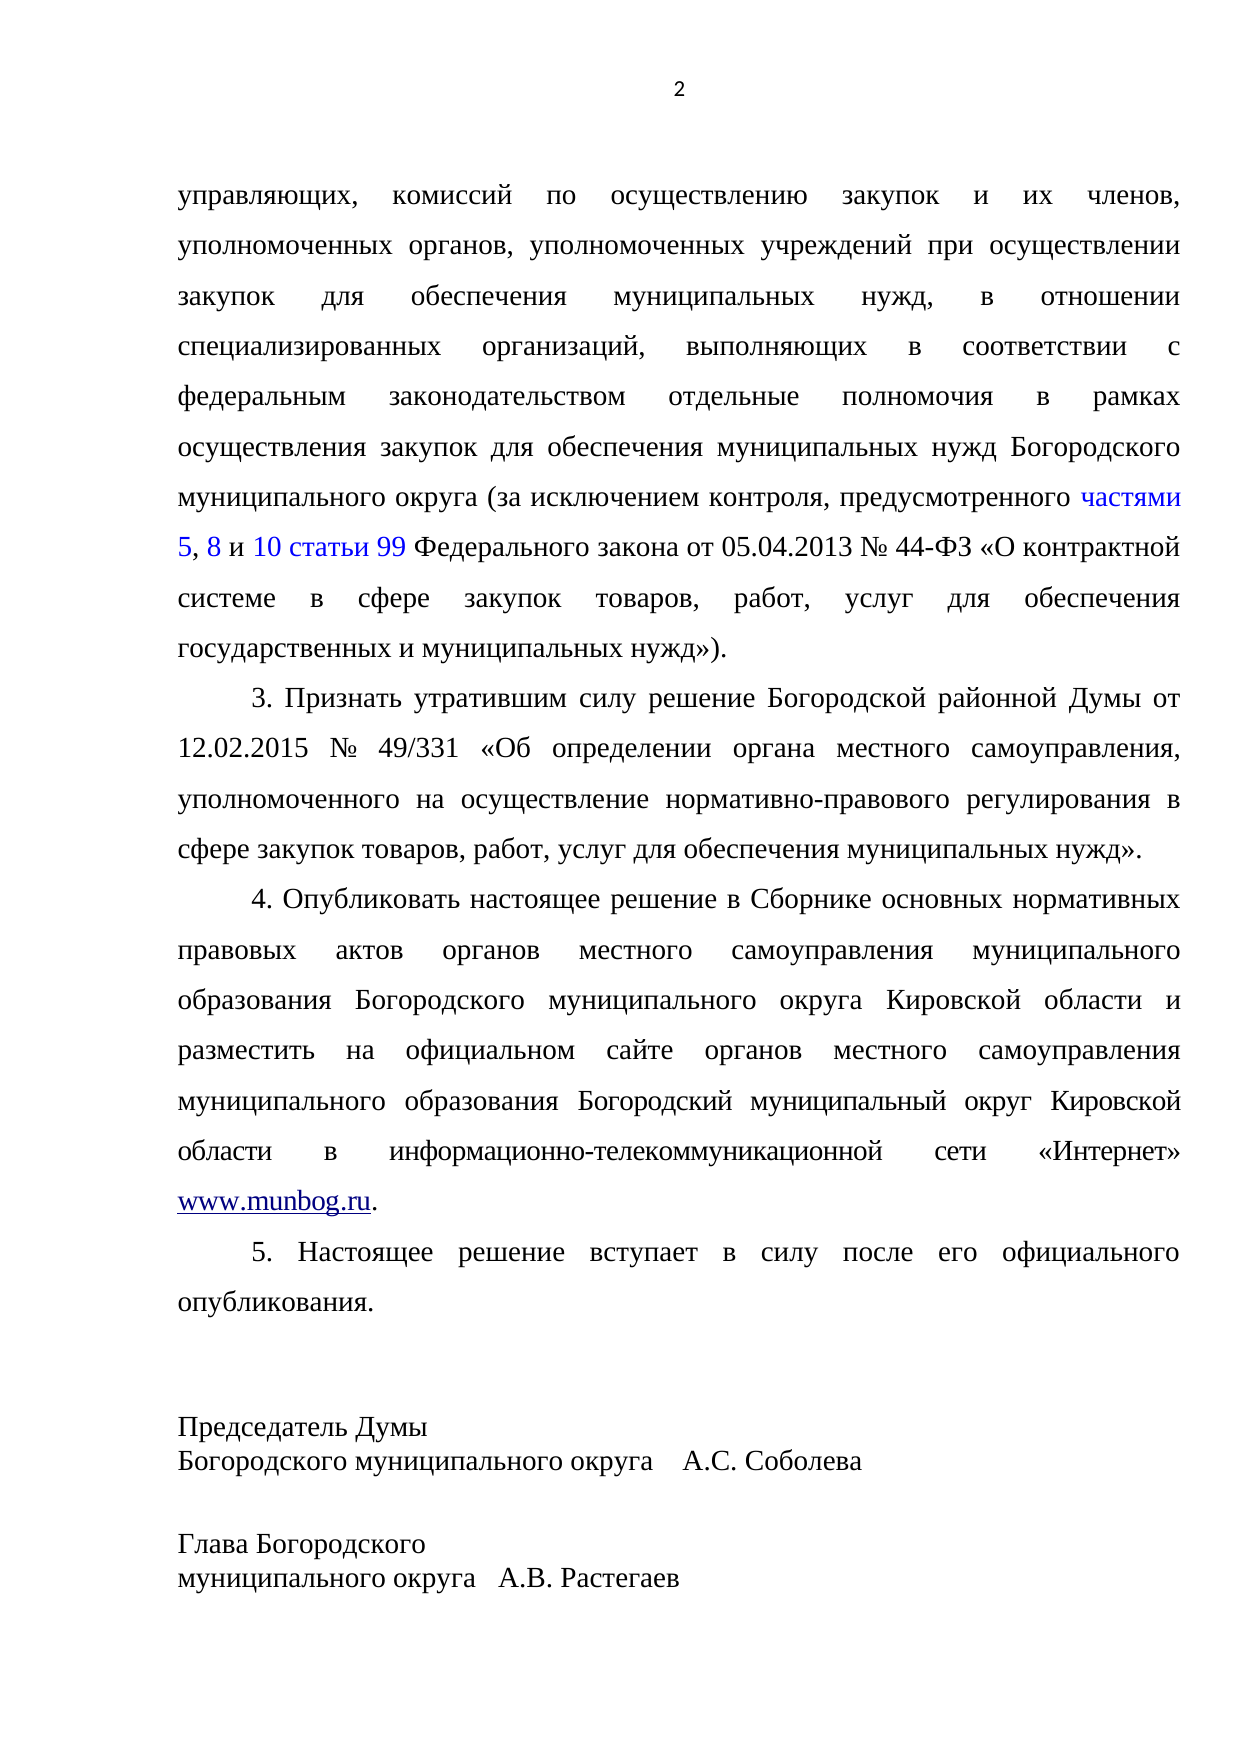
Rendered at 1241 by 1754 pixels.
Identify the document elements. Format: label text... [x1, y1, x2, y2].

text 5. Настоящее решение вступает в силу после его официального опубликования. [177, 1234, 1181, 1318]
text 3. Признать утратившим силу решение Богородской районной Думы от 12.02.2015 № 49/331 «Об определении органа местного самоуправления, уполномоченного на осуществление нормативно-правового регулирования в сфере закупок товаров, работ, услуг для обеспечения муниципальных нужд». [177, 680, 1181, 865]
text 4. Опубликовать настоящее решение в Сборнике основных нормативных правовых актов органов местного самоуправления муниципального образования Богородского муниципального округа Кировской области и разместить на официальном сайте органов местного самоуправления муниципального образования Богородский муниципальный округ Кировской области в информационно-телекоммуникационной сети «Интернет» www.munbog.ru. [177, 882, 1181, 1217]
text Председатель Думы [177, 1409, 1181, 1443]
text Глава Богородского [177, 1526, 1181, 1560]
text Богородского муниципального округа А.С. Соболева [177, 1443, 1181, 1476]
text муниципального округа А.В. Растегаев [177, 1560, 1181, 1593]
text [177, 177, 1181, 663]
